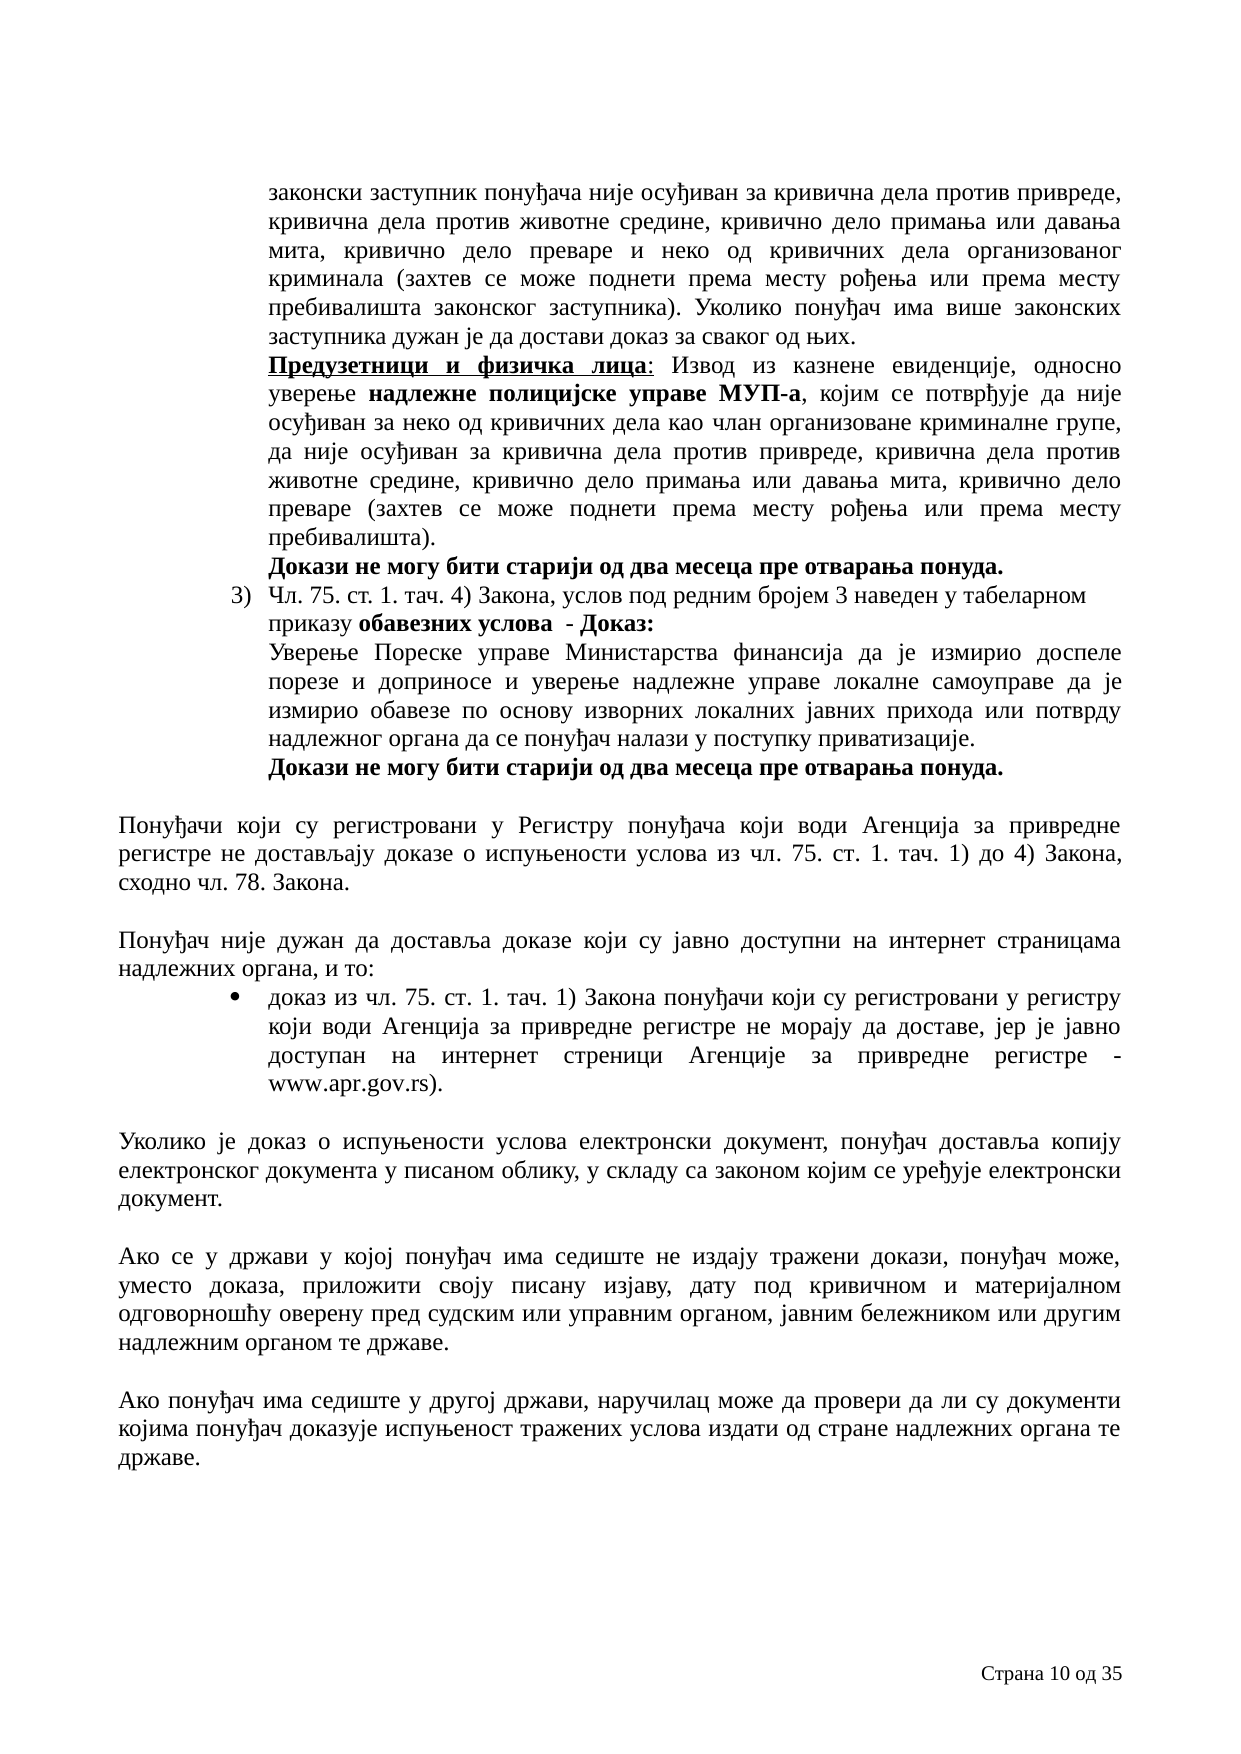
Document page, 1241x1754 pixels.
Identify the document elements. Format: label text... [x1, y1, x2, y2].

text Уверење Пореске управе Министарства финансија да је измирио доспеле порезе и доприносе и уверење надлежне управе локалне самоуправе да је измирио обавезе по основу изворних локалних јавних прихода или потврду надлежног органа да се понуђач налази у поступку приватизације. [268, 637, 1122, 752]
text Ако понуђач има седиште у другој држави, наручилац може да провери да ли су документи којима понуђач доказује испуњеност тражених услова издати од стране надлежних органа те државе. [118, 1385, 1122, 1471]
text Ако се у држави у којој понуђач има седиште не издају тражени докази, понуђач може, уместо доказа, приложити своју писану изјаву, дату под кривичном и материјалном одговорношћу оверену пред судским или управним органом, јавним бележником или другим надлежним органом те државе. [118, 1241, 1122, 1356]
list Чл. 75. ст. 1. тач. 4) Закона, услов под редним бројем 3 наведен у табеларном приказу обавезних услова - Доказ: [231, 580, 1122, 637]
text Уколико је доказ о испуњености услова електронски документ, понуђач доставља копију електронског документа у писаном облику, у складу са законом којим се уређује електронски документ. [118, 1126, 1122, 1212]
text Понуђачи који су регистровани у Регистру понуђача који води Агенција за привредне регистре не достављају доказе о испуњености услова из чл. 75. ст. 1. тач. 1) до 4) Закона, сходно чл. 78. Закона. [118, 810, 1122, 896]
text Предузетници и физичка лица: Извод из казнене евиденције, односно уверење надлежне полицијске управе МУП-а, којим се потврђује да није осуђиван за неко од кривичних дела као члан организоване криминалне групе, да није осуђиван за кривична дела против привреде, кривична дела против животне средине, кривично дело примања или давања мита, кривично дело преваре (захтев се може поднети према месту рођења или према месту пребивалишта). [268, 350, 1122, 551]
list доказ из чл. 75. ст. 1. тач. 1) Закона понуђачи који су регистровани у регистру који води Агенција за привредне регистре не морају да доставе, јер је јавно доступан на интернет стреници Агенције за привредне регистре - www.apr.gov.rs). [231, 982, 1122, 1097]
text Докази не могу бити старији од два месеца пре отварања понуда. [268, 551, 1122, 580]
text Понуђач није дужан да доставља доказе који су јавно доступни на интернет страницама надлежних органа, и то: [118, 925, 1122, 982]
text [268, 177, 1122, 350]
text Докази не могу бити старији од два месеца пре отварања понуда. [268, 752, 1122, 781]
